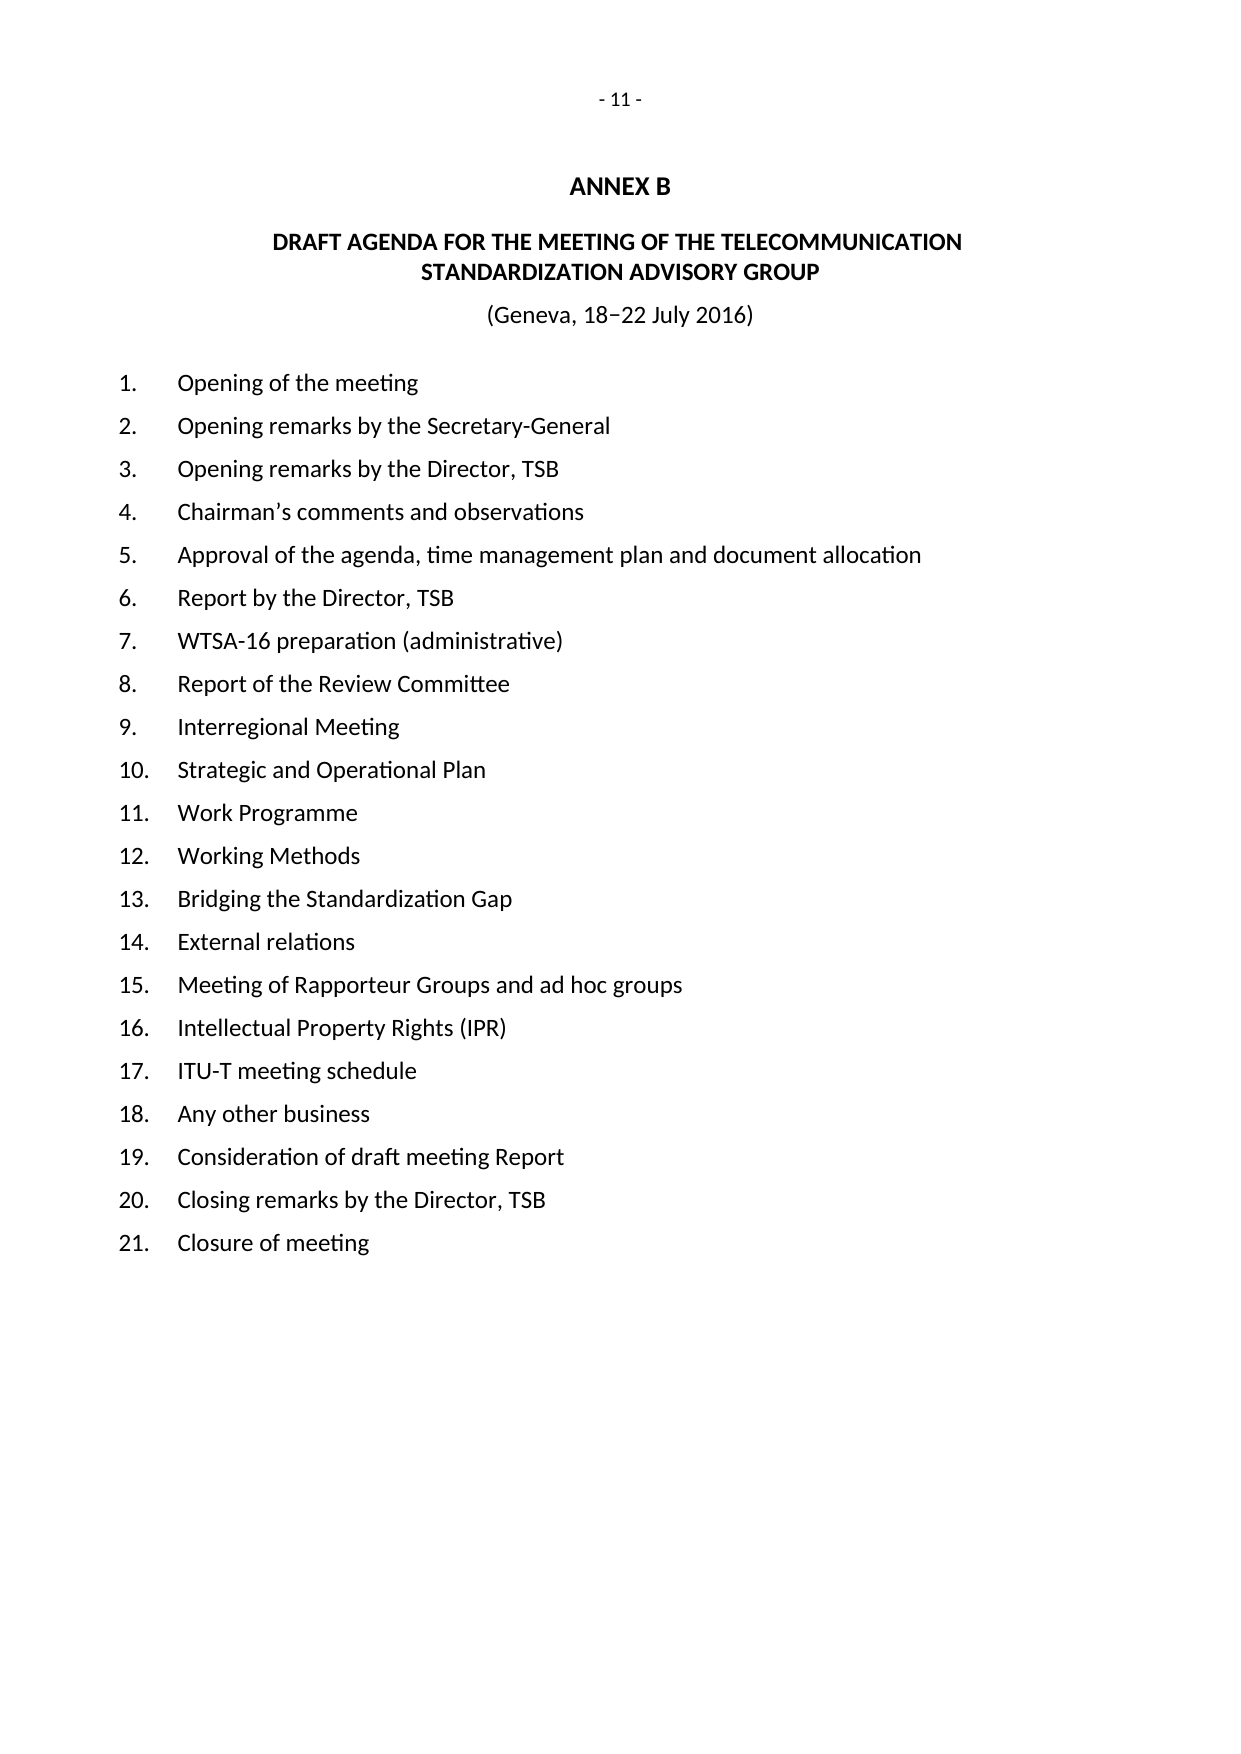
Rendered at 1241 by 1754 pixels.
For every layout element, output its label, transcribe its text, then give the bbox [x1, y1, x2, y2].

list Approval of the agenda, time management plan and document allocation [118, 539, 1152, 570]
text (Geneva, 18−22 July 2016) [89, 299, 1152, 330]
list WTSA-16 preparation (administrative) [118, 625, 1152, 656]
list Opening remarks by the Secretary-General [118, 410, 1152, 441]
list Chairman’s comments and observations [118, 496, 1152, 527]
text ANNEX B [89, 174, 1152, 201]
list External relations [118, 926, 1152, 957]
list Intellectual Property Rights (IPR) [118, 1012, 1152, 1043]
title DRAFT AGENDA FOR THE MEETING OF THE TELECOMMUNICATION STANDARDIZATION ADVISORY GROUP [89, 226, 1152, 287]
list Strategic and Operational Plan [118, 754, 1152, 785]
list Opening remarks by the Director, TSB [118, 453, 1152, 484]
list Bridging the Standardization Gap [118, 883, 1152, 914]
list Report of the Review Committee [118, 668, 1152, 699]
list Working Methods [118, 840, 1152, 871]
list Closure of meeting [118, 1228, 1152, 1258]
list ITU-T meeting schedule [118, 1056, 1152, 1086]
list Report by the Director, TSB [118, 582, 1152, 613]
list Consideration of draft meeting Report [118, 1142, 1152, 1172]
list Closing remarks by the Director, TSB [118, 1184, 1152, 1215]
list Meeting of Rapporteur Groups and ad hoc groups [118, 969, 1152, 1000]
list Any other business [118, 1098, 1152, 1129]
list Interregional Meeting [118, 711, 1152, 742]
list Opening of the meeting [118, 367, 1152, 398]
list Work Programme [118, 797, 1152, 828]
